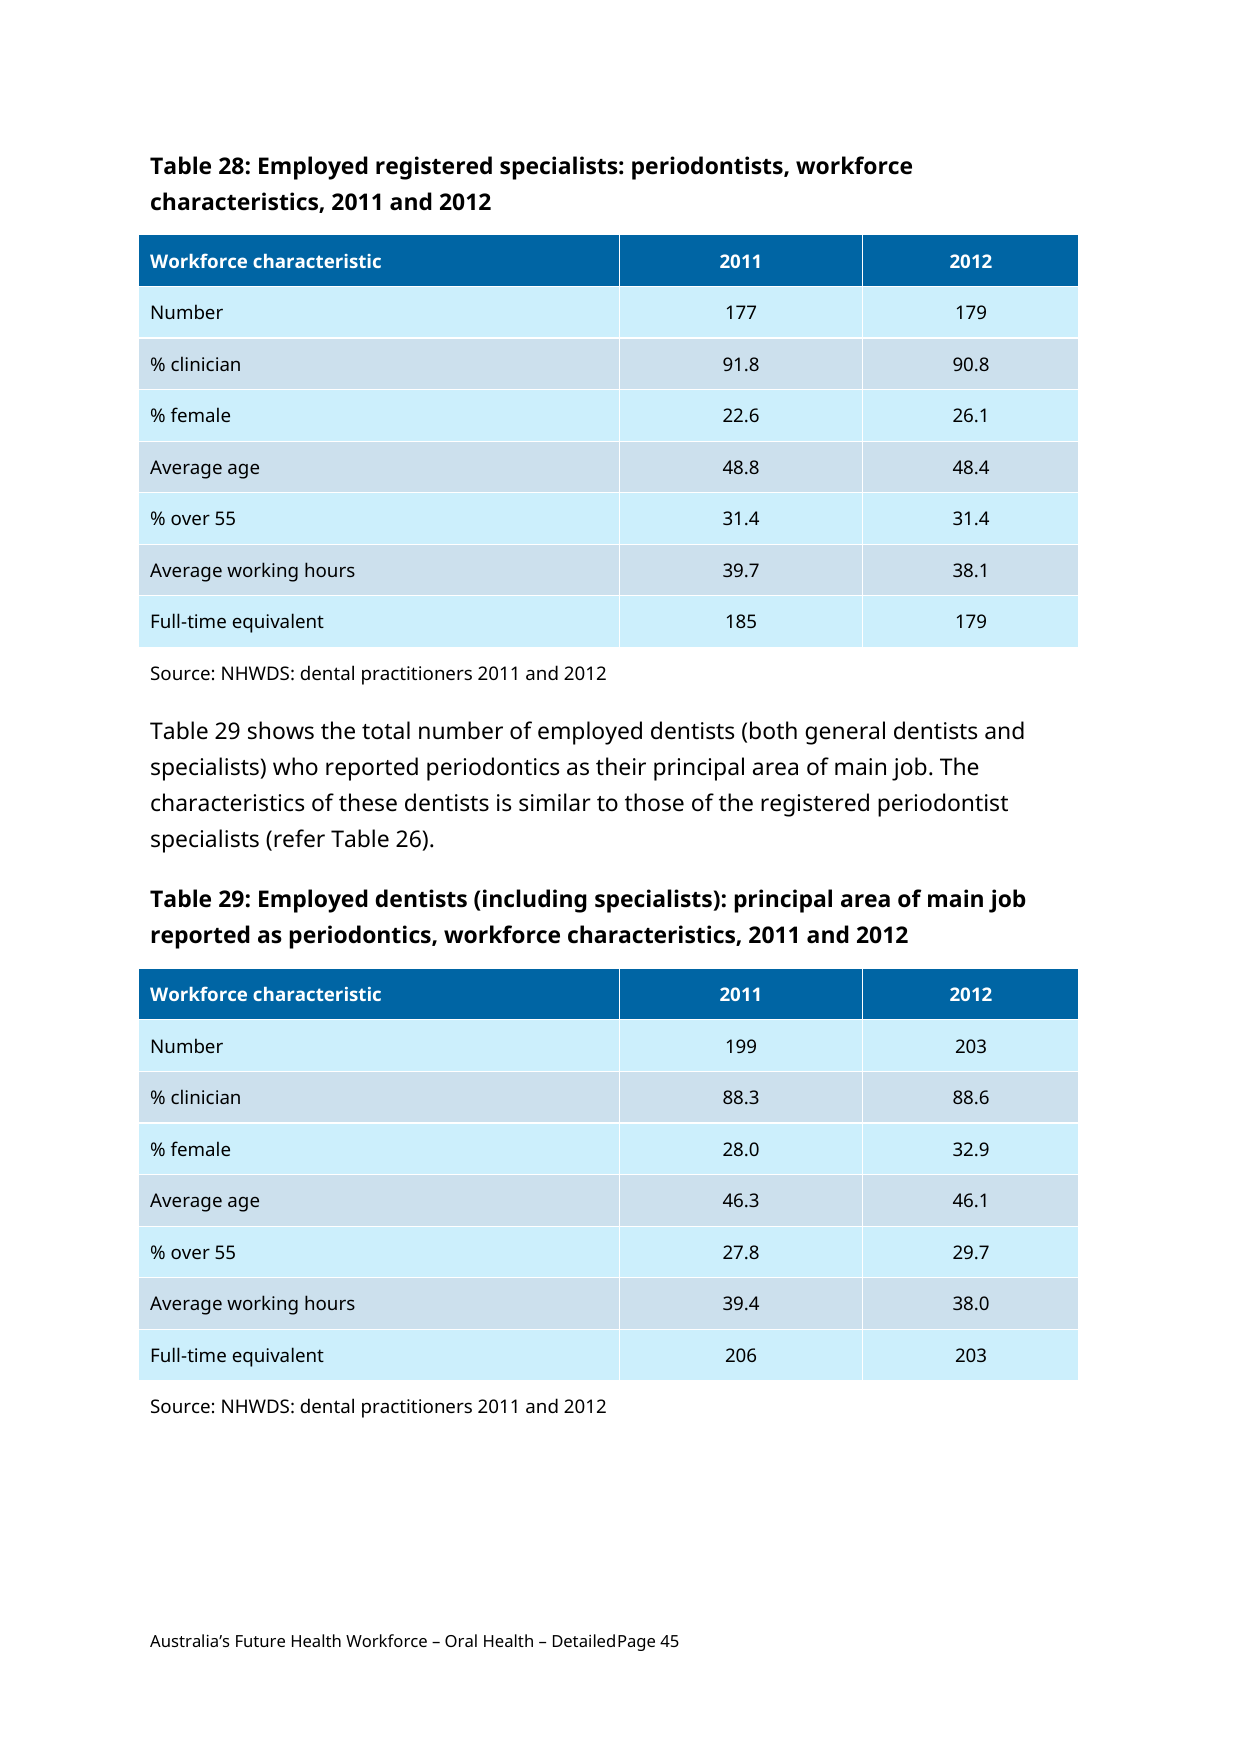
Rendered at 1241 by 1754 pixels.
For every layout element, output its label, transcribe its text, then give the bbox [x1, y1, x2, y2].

table_cell % female [139, 390, 619, 441]
table_header 2011 [620, 235, 862, 286]
table_cell 203 [863, 1020, 1078, 1071]
text Source: NHWDS: dental practitioners 2011 and 2012 [150, 1394, 1090, 1419]
table_cell 27.8 [620, 1227, 862, 1277]
table_cell 46.1 [863, 1175, 1078, 1226]
table_cell % clinician [139, 1072, 619, 1122]
table_cell 185 [620, 596, 862, 647]
table_cell 90.8 [863, 339, 1078, 389]
table_cell % female [139, 1124, 619, 1174]
table_cell % over 55 [139, 1227, 619, 1277]
table_cell Average working hours [139, 1278, 619, 1329]
table_cell 203 [863, 1330, 1078, 1380]
table_cell Number [139, 287, 619, 337]
table_cell 177 [620, 287, 862, 337]
table_cell 179 [863, 596, 1078, 647]
table_cell 199 [620, 1020, 862, 1071]
table_cell 31.4 [620, 493, 862, 544]
table_cell 88.3 [620, 1072, 862, 1122]
table_cell Average age [139, 1175, 619, 1226]
table_header Workforce characteristic [139, 235, 619, 286]
table_cell Number [139, 1020, 619, 1071]
table_cell 28.0 [620, 1124, 862, 1174]
table_cell 31.4 [863, 493, 1078, 544]
table_cell 46.3 [620, 1175, 862, 1226]
table_cell % over 55 [139, 493, 619, 544]
table_cell Full-time equivalent [139, 1330, 619, 1380]
table_header 2012 [863, 969, 1078, 1019]
table_header 2012 [863, 235, 1078, 286]
table_cell 179 [863, 287, 1078, 337]
table_cell 39.7 [620, 545, 862, 595]
table_header 2011 [620, 969, 862, 1019]
text Source: NHWDS: dental practitioners 2011 and 2012 [150, 660, 1090, 686]
table_cell % clinician [139, 339, 619, 389]
table_cell 91.8 [620, 339, 862, 389]
table_cell 32.9 [863, 1124, 1078, 1174]
table_cell 39.4 [620, 1278, 862, 1329]
table_cell 38.1 [863, 545, 1078, 595]
table_cell 206 [620, 1330, 862, 1380]
table_cell Full-time equivalent [139, 596, 619, 647]
table_cell 29.7 [863, 1227, 1078, 1277]
table_cell 26.1 [863, 390, 1078, 441]
table_header Workforce characteristic [139, 969, 619, 1019]
table_cell 88.6 [863, 1072, 1078, 1122]
table_cell Average working hours [139, 545, 619, 595]
table_cell 38.0 [863, 1278, 1078, 1329]
table_cell 48.4 [863, 442, 1078, 492]
table_cell 48.8 [620, 442, 862, 492]
table_cell Average age [139, 442, 619, 492]
table_cell 22.6 [620, 390, 862, 441]
